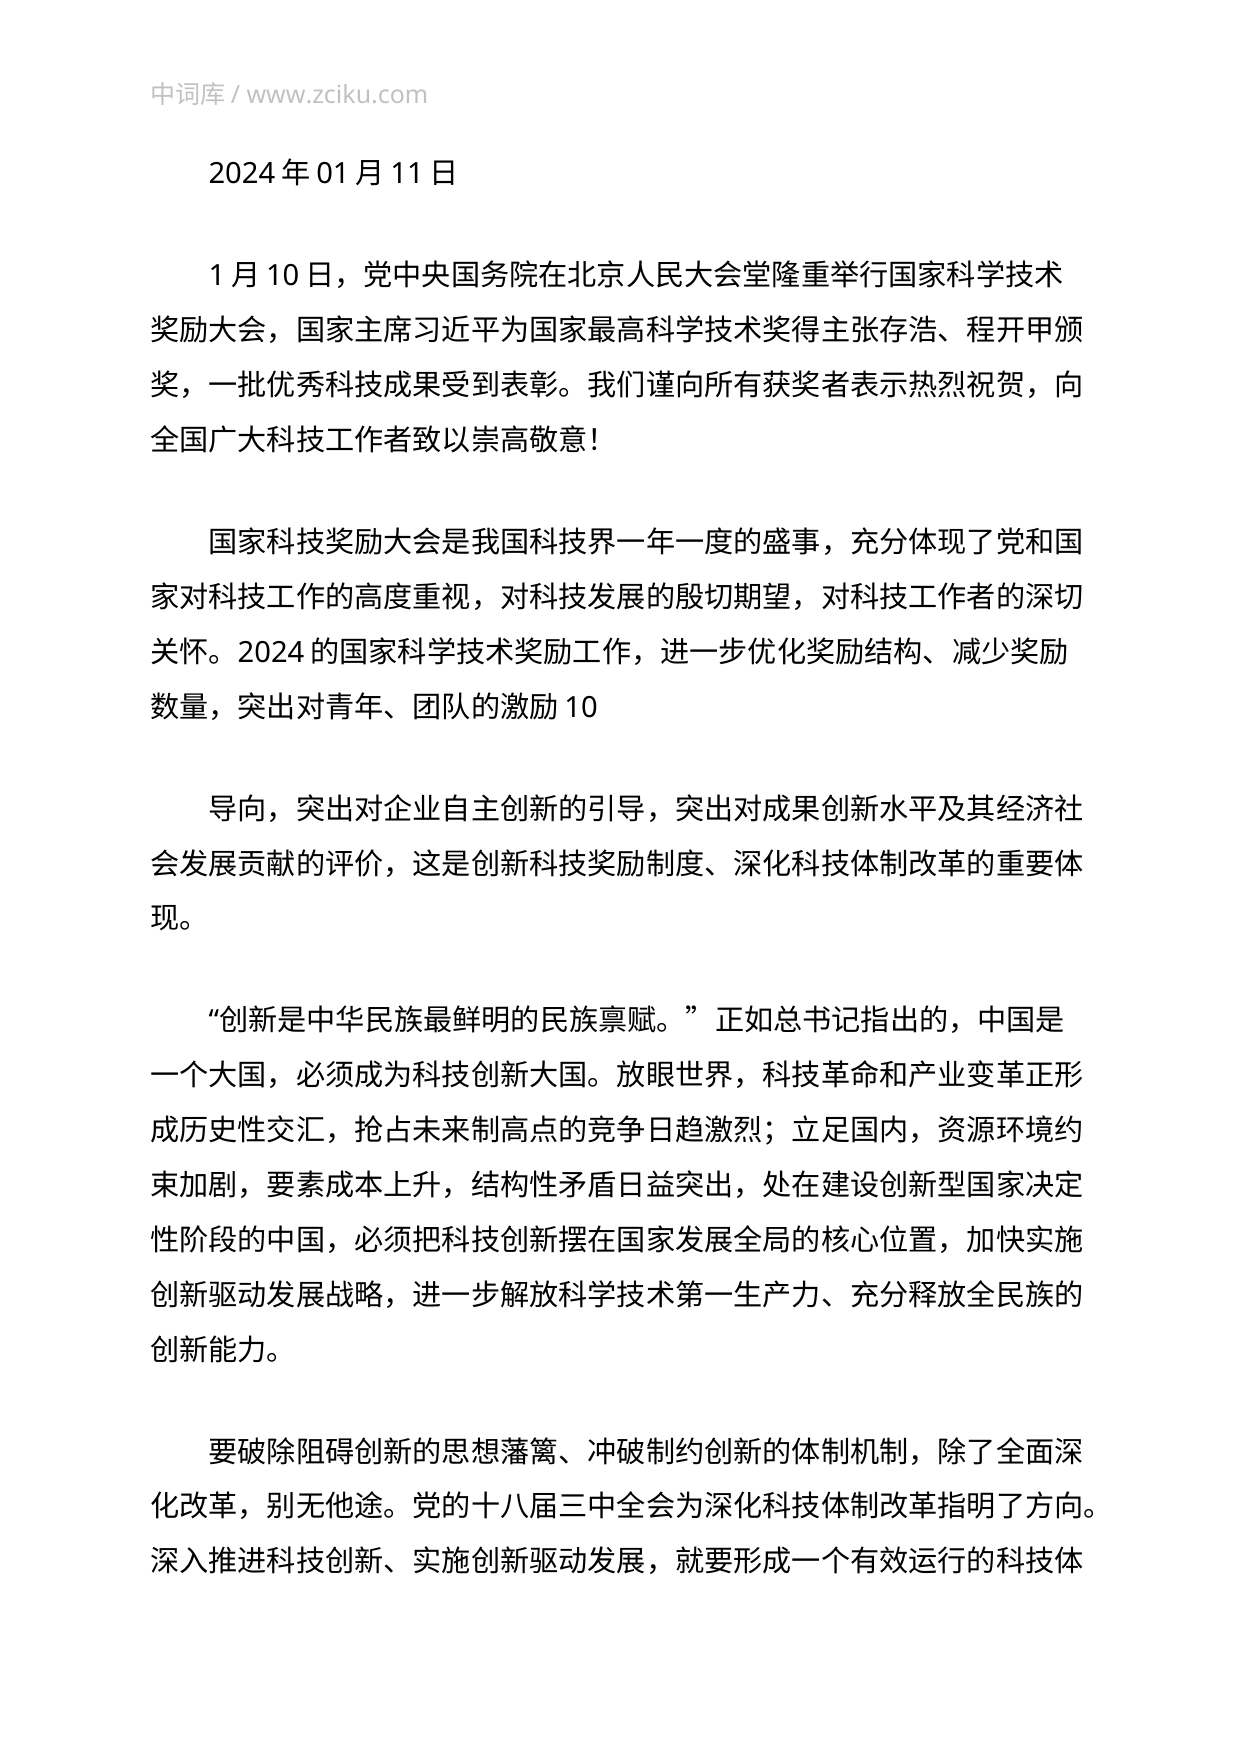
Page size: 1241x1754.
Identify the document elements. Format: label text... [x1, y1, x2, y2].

text 1月10日，党中央国务院在北京人民大会堂隆重举行国家科学技术奖励大会，国家主席习近平为国家最高科学技术奖得主张存浩、程开甲颁奖，一批优秀科技成果受到表彰。我们谨向所有获奖者表示热烈祝贺，向全国广大科技工作者致以崇高敬意！ [150, 252, 1090, 459]
text 国家科技奖励大会是我国科技界一年一度的盛事，充分体现了党和国家对科技工作的高度重视，对科技发展的殷切期望，对科技工作者的深切关怀。2024的国家科学技术奖励工作，进一步优化奖励结构、减少奖励数量，突出对青年、团队的激励10 [150, 518, 1090, 726]
text 2024年01月11日 [150, 150, 1090, 192]
text “创新是中华民族最鲜明的民族禀赋。”正如总书记指出的，中国是一个大国，必须成为科技创新大国。放眼世界，科技革命和产业变革正形成历史性交汇，抢占未来制高点的竞争日趋激烈；立足国内，资源环境约束加剧，要素成本上升，结构性矛盾日益突出，处在建设创新型国家决定性阶段的中国，必须把科技创新摆在国家发展全局的核心位置，加快实施创新驱动发展战略，进一步解放科学技术第一生产力、充分释放全民族的创新能力。 [150, 997, 1090, 1369]
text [150, 1428, 1090, 1580]
text 导向，突出对企业自主创新的引导，突出对成果创新水平及其经济社会发展贡献的评价，这是创新科技奖励制度、深化科技体制改革的重要体现。 [150, 785, 1090, 937]
